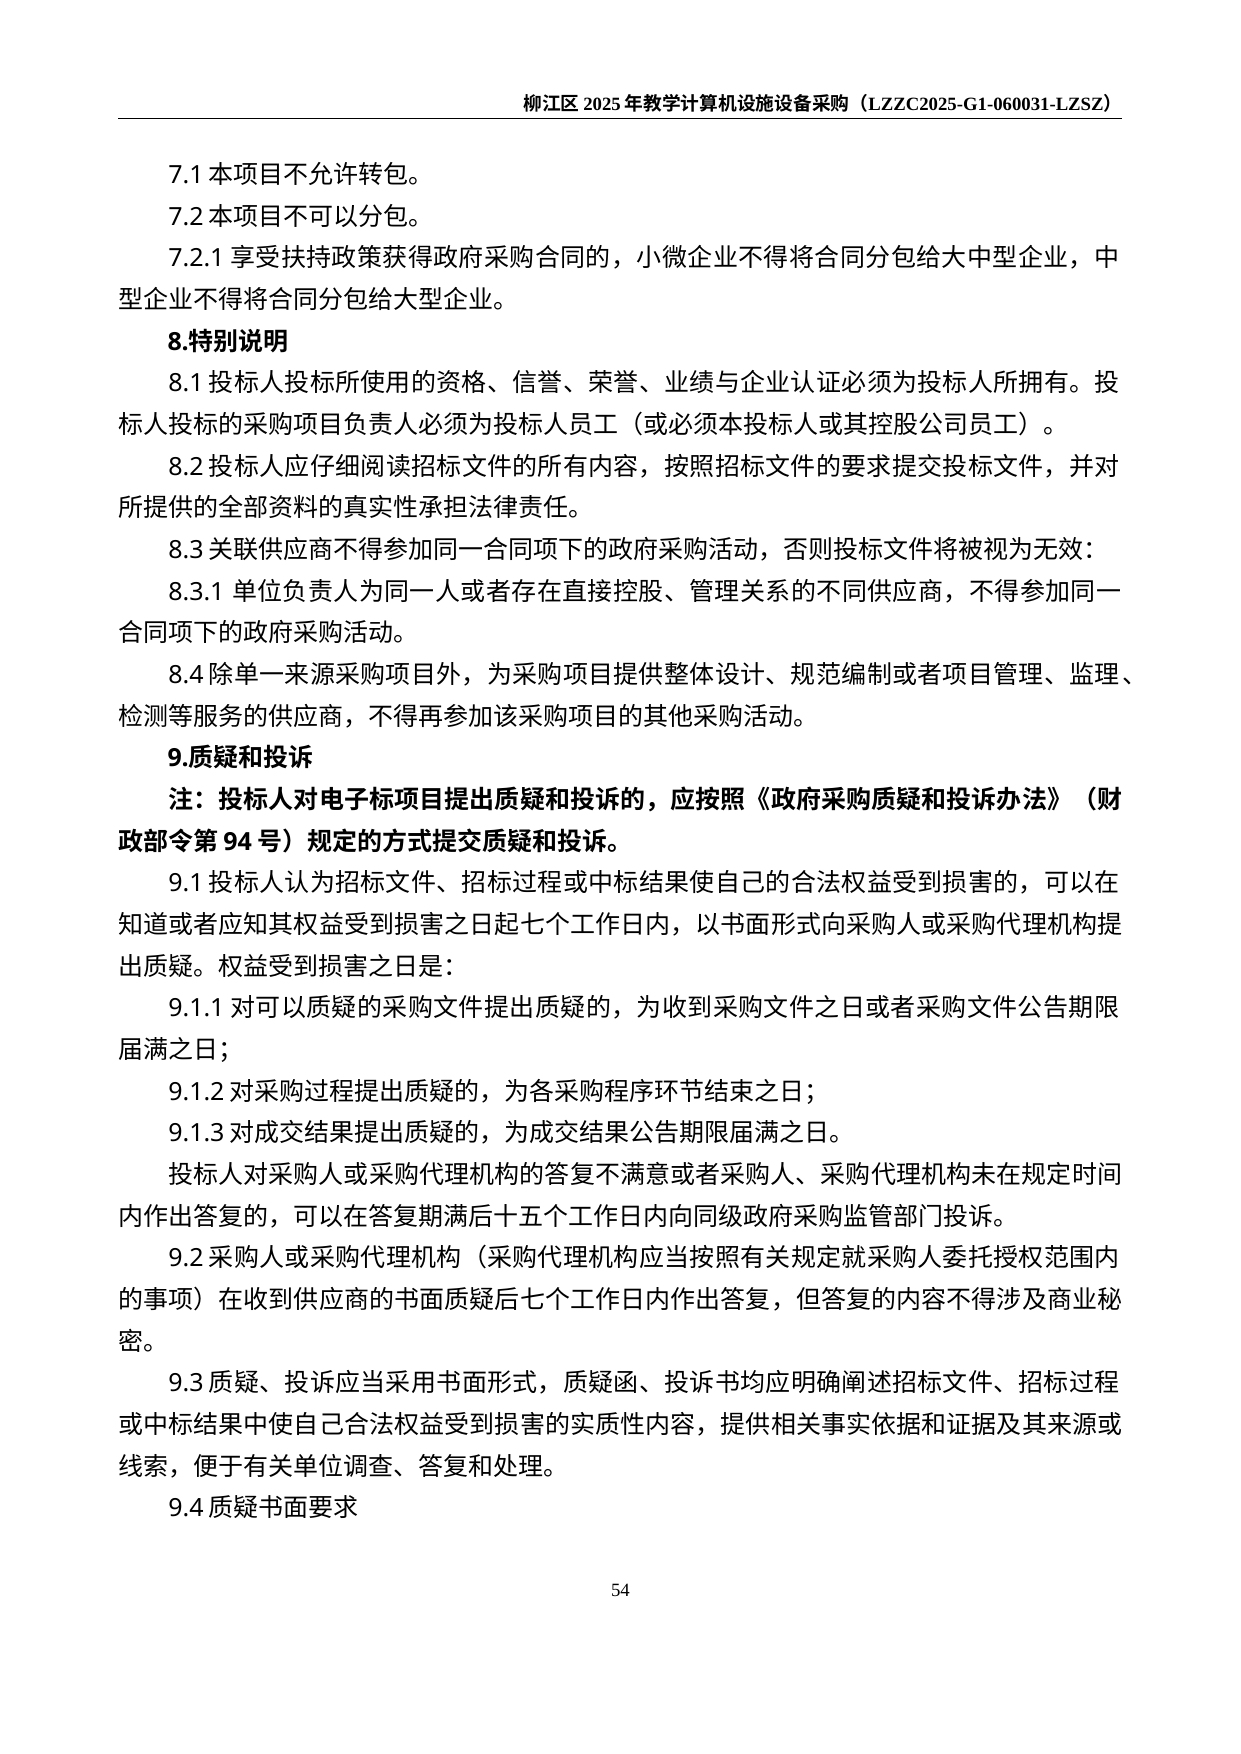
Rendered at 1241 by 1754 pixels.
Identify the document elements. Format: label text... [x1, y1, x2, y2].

text 9.1.1对可以质疑的采购文件提出质疑的，为收到采购文件之日或者采购文件公告期限届满之日； [118, 983, 1122, 1067]
text 9.2采购人或采购代理机构（采购代理机构应当按照有关规定就采购人委托授权范围内的事项）在收到供应商的书面质疑后七个工作日内作出答复，但答复的内容不得涉及商业秘密。 [118, 1233, 1122, 1358]
text 8.特别说明 [118, 317, 1122, 358]
text 注：投标人对电子标项目提出质疑和投诉的，应按照《政府采购质疑和投诉办法》（财政部令第94号）规定的方式提交质疑和投诉。 [118, 775, 1122, 858]
text 7.2本项目不可以分包。 [118, 192, 1122, 233]
text 9.3质疑、投诉应当采用书面形式，质疑函、投诉书均应明确阐述招标文件、招标过程或中标结果中使自己合法权益受到损害的实质性内容，提供相关事实依据和证据及其来源或线索，便于有关单位调查、答复和处理。 [118, 1358, 1122, 1483]
text 8.3关联供应商不得参加同一合同项下的政府采购活动，否则投标文件将被视为无效： [118, 525, 1122, 567]
text 8.1投标人投标所使用的资格、信誉、荣誉、业绩与企业认证必须为投标人所拥有。投标人投标的采购项目负责人必须为投标人员工（或必须本投标人或其控股公司员工）。 [118, 358, 1122, 442]
text 9.1.2对采购过程提出质疑的，为各采购程序环节结束之日； [118, 1067, 1122, 1108]
text 9.质疑和投诉 [118, 733, 1122, 775]
text 8.3.1 单位负责人为同一人或者存在直接控股、管理关系的不同供应商，不得参加同一合同项下的政府采购活动。 [118, 567, 1122, 650]
text 8.2投标人应仔细阅读招标文件的所有内容，按照招标文件的要求提交投标文件，并对所提供的全部资料的真实性承担法律责任。 [118, 442, 1122, 525]
text 9.4质疑书面要求 [118, 1483, 1122, 1525]
text 8.4除单一来源采购项目外，为采购项目提供整体设计、规范编制或者项目管理、监理、检测等服务的供应商，不得再参加该采购项目的其他采购活动。 [118, 650, 1122, 733]
text 9.1.3对成交结果提出质疑的，为成交结果公告期限届满之日。 [118, 1108, 1122, 1150]
text 7.2.1享受扶持政策获得政府采购合同的，小微企业不得将合同分包给大中型企业，中型企业不得将合同分包给大型企业。 [118, 233, 1122, 317]
text 投标人对采购人或采购代理机构的答复不满意或者采购人、采购代理机构未在规定时间内作出答复的，可以在答复期满后十五个工作日内向同级政府采购监管部门投诉。 [118, 1150, 1122, 1233]
text 9.1投标人认为招标文件、招标过程或中标结果使自己的合法权益受到损害的，可以在知道或者应知其权益受到损害之日起七个工作日内，以书面形式向采购人或采购代理机构提出质疑。权益受到损害之日是： [118, 858, 1122, 983]
text 7.1本项目不允许转包。 [118, 150, 1122, 192]
